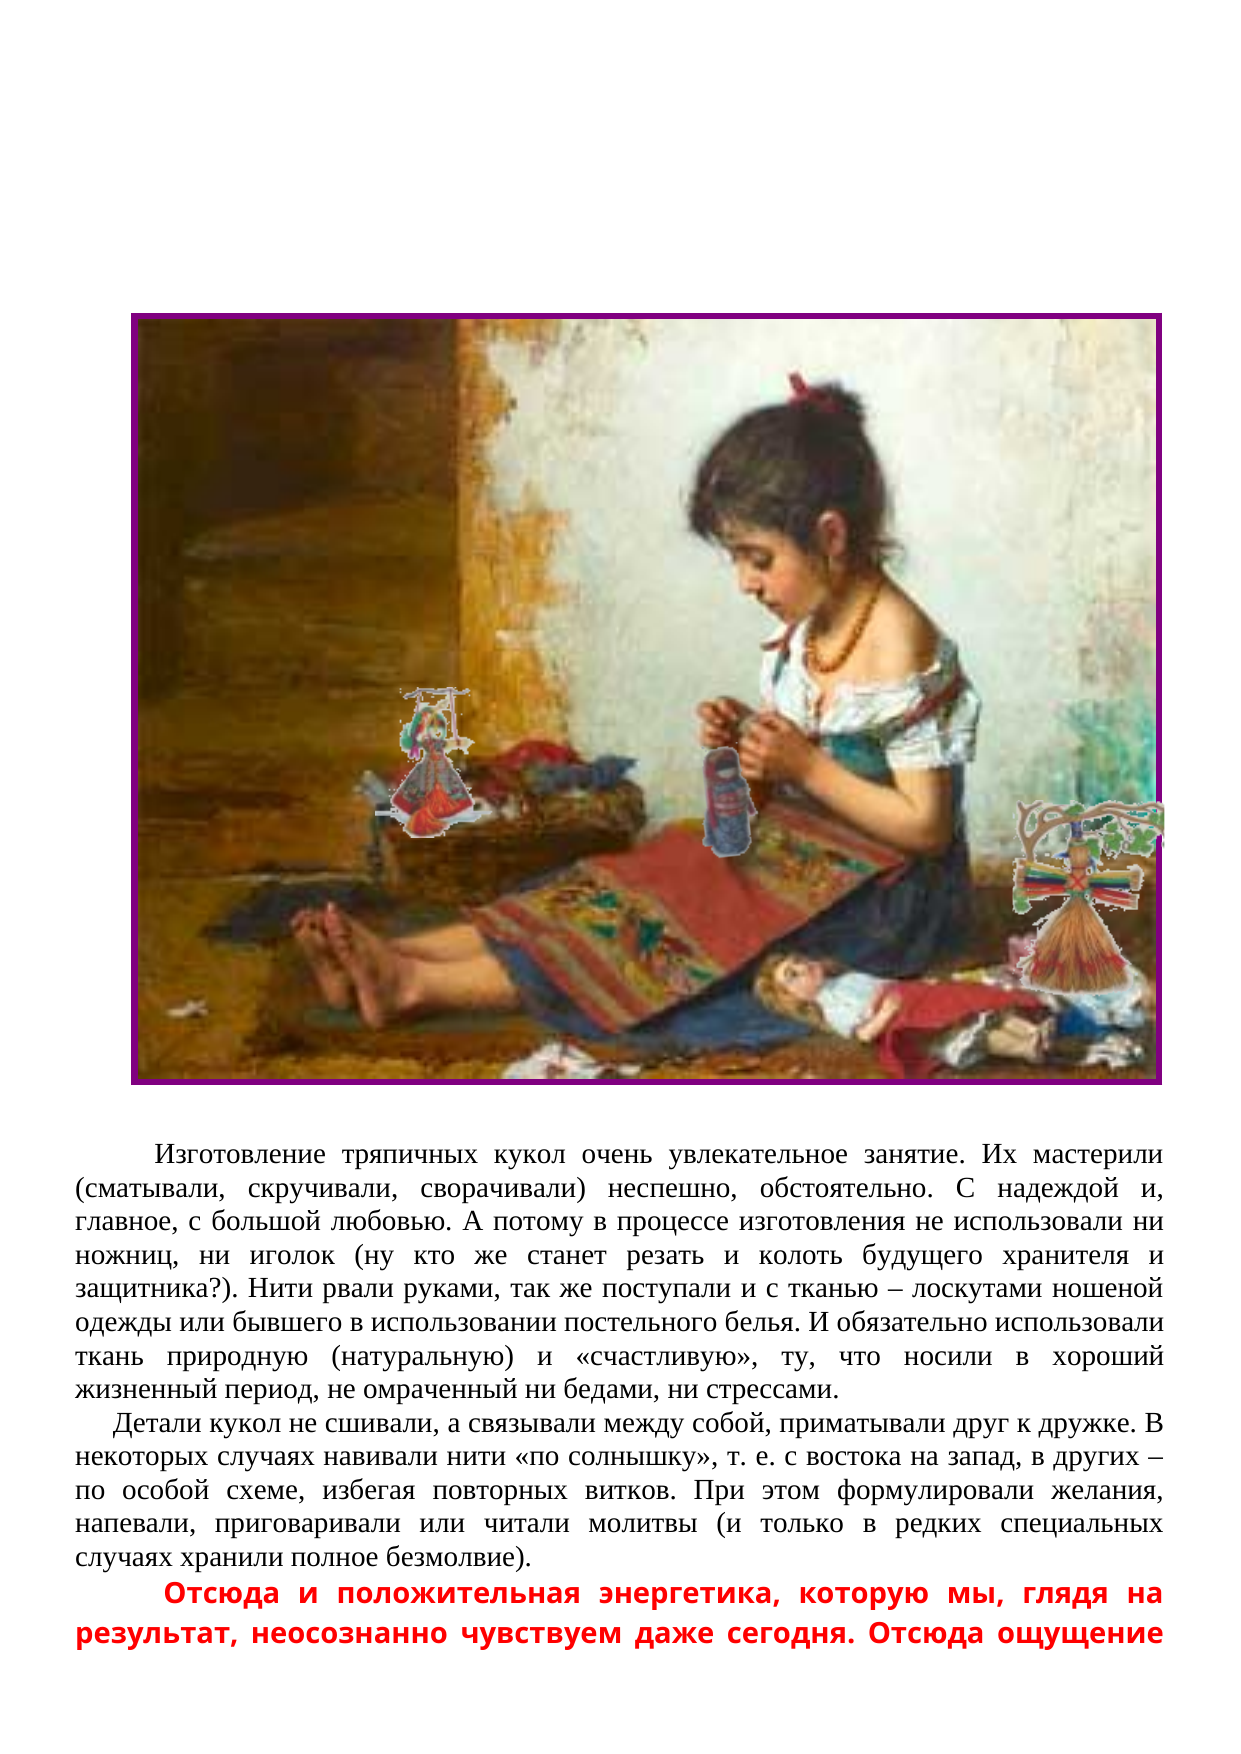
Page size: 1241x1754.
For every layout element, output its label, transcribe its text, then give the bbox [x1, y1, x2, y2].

picture [138, 319, 1156, 1079]
text Изготовление тряпичных кукол очень увлекательное занятие. Их мастерили (сматывали, скручивали, сворачивали) неспешно, обстоятельно. С надеждой и, главное, с большой любовью. А потому в процессе изготовления не использовали ни ножниц, ни иголок (ну кто же станет резать и колоть будущего хранителя и защитника?). Нити рвали руками, так же поступали и с тканью – лоскутами ношеной одежды или бывшего в использовании постельного белья. И обязательно использовали ткань природную (натуральную) и «счастливую», ту, что носили в хороший жизненный период, не омраченный ни бедами, ни стрессами. [75, 1136, 1165, 1405]
text Детали кукол не сшивали, а связывали между собой, приматывали друг к дружке. В некоторых случаях навивали нити «по солнышку», т. е. с востока на запад, в других – по особой схеме, избегая повторных витков. При этом формулировали желания, напевали, приговаривали или читали молитвы (и только в редких специальных случаях хранили полное безмолвие). [75, 1405, 1165, 1572]
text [75, 1572, 1165, 1652]
